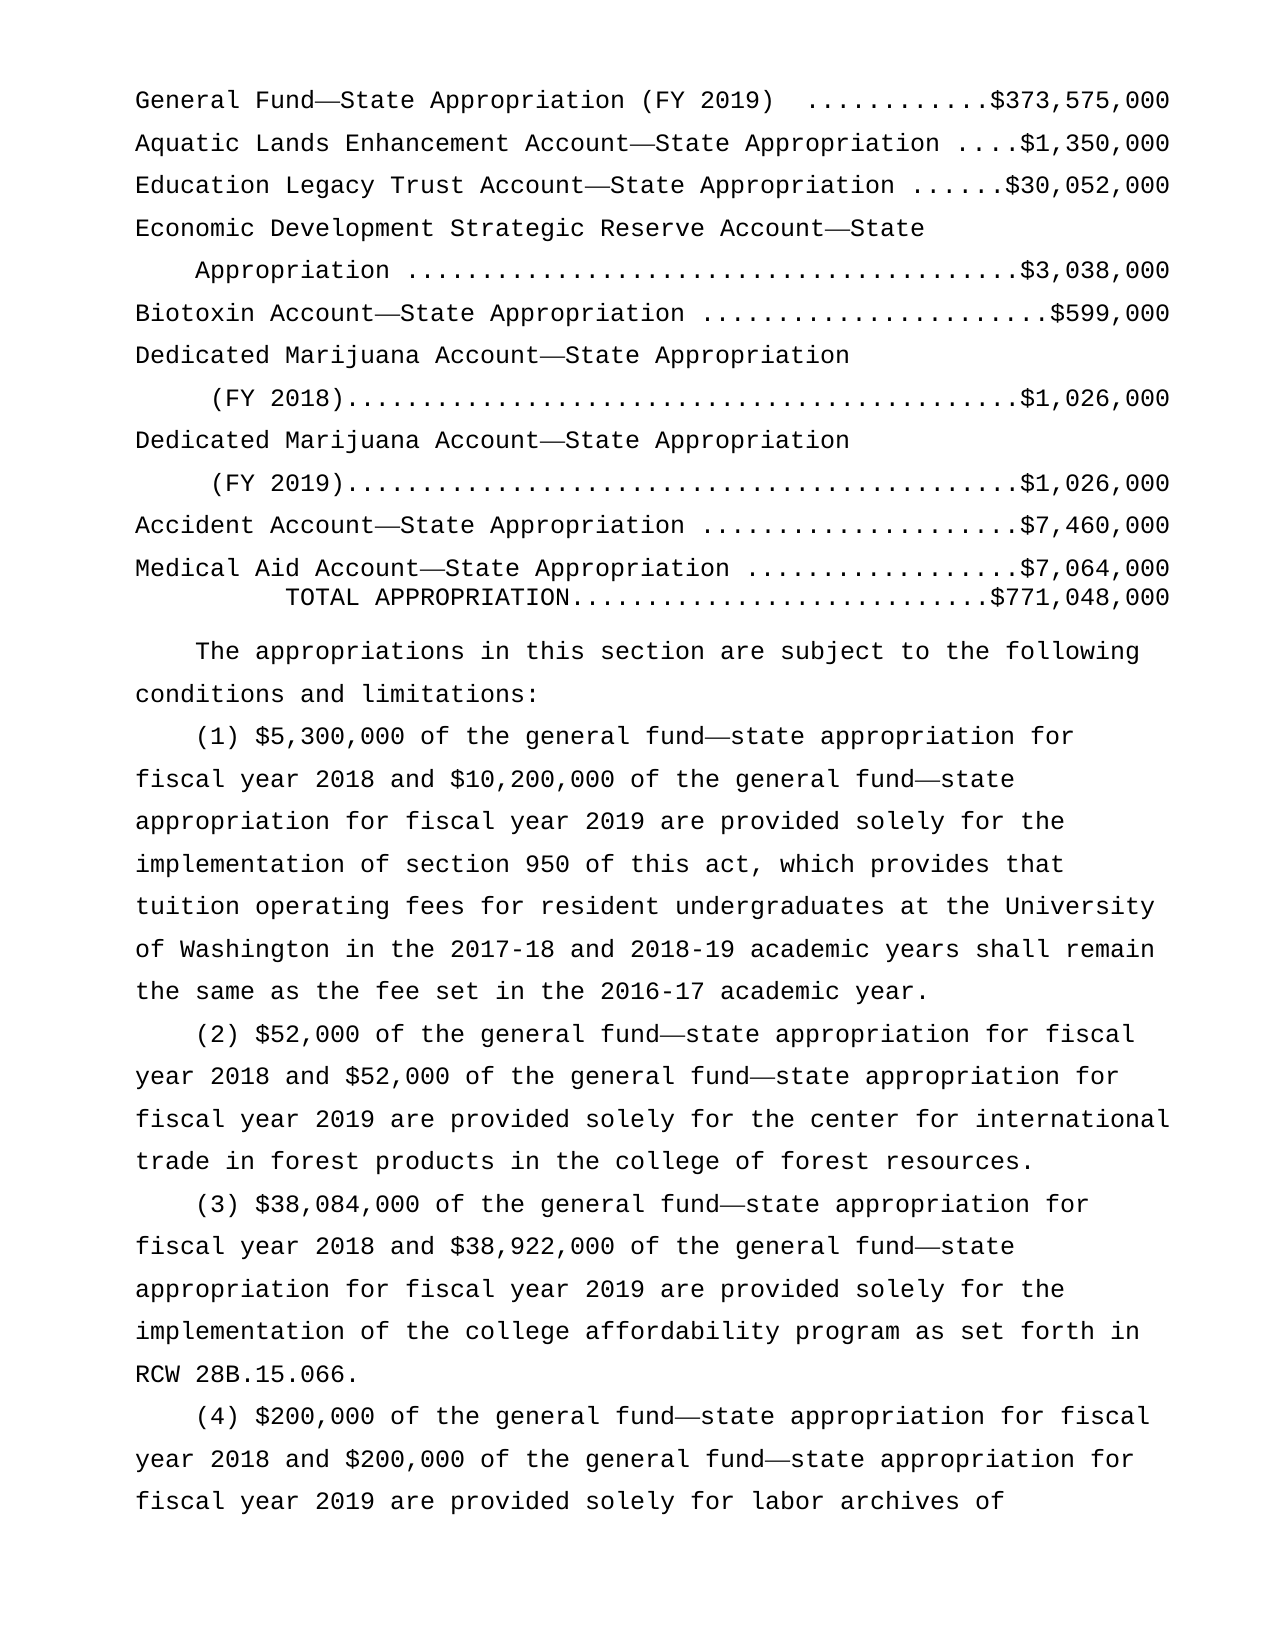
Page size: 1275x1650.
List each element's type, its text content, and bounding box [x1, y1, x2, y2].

text Appropriation $3,038,000 [135, 245, 1170, 287]
text Accident Account—State Appropriation $7,460,000 [135, 500, 1170, 542]
text (3) $38,084,000 of the general fund—state appropriation for fiscal year 2018 and $38,922,000 of the general fund—state appropriation for fiscal year 2019 are provided solely for the implementation of the college affordability program as set forth in RCW 28B.15.066. [135, 1178, 1170, 1391]
text Aquatic Lands Enhancement Account—State Appropriation $1,350,000 [135, 117, 1170, 160]
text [135, 1391, 1170, 1518]
text (FY 2018) $1,026,000 [135, 372, 1170, 415]
text Dedicated Marijuana Account—State Appropriation [135, 415, 1170, 457]
text Dedicated Marijuana Account—State Appropriation [135, 330, 1170, 372]
text Economic Development Strategic Reserve Account—State [135, 202, 1170, 245]
text (FY 2019) $1,026,000 [135, 457, 1170, 500]
text Medical Aid Account—State Appropriation $7,064,000 [135, 542, 1170, 585]
text (1) $5,300,000 of the general fund—state appropriation for fiscal year 2018 and $10,200,000 of the general fund—state appropriation for fiscal year 2019 are provided solely for the implementation of section 950 of this act, which provides that tuition operating fees for resident undergraduates at the University of Washington in the 2017-18 and 2018-19 academic years shall remain the same as the fee set in the 2016-17 academic year. [135, 711, 1170, 1008]
text Biotoxin Account—State Appropriation $599,000 [135, 287, 1170, 330]
text TOTAL APPROPRIATION $771,048,000 [135, 585, 1170, 613]
text General Fund—State Appropriation (FY 2019) $373,575,000 [135, 75, 1170, 117]
text Education Legacy Trust Account—State Appropriation $30,052,000 [135, 160, 1170, 202]
text (2) $52,000 of the general fund—state appropriation for fiscal year 2018 and $52,000 of the general fund—state appropriation for fiscal year 2019 are provided solely for the center for international trade in forest products in the college of forest resources. [135, 1008, 1170, 1178]
text The appropriations in this section are subject to the following conditions and limitations: [135, 626, 1170, 711]
